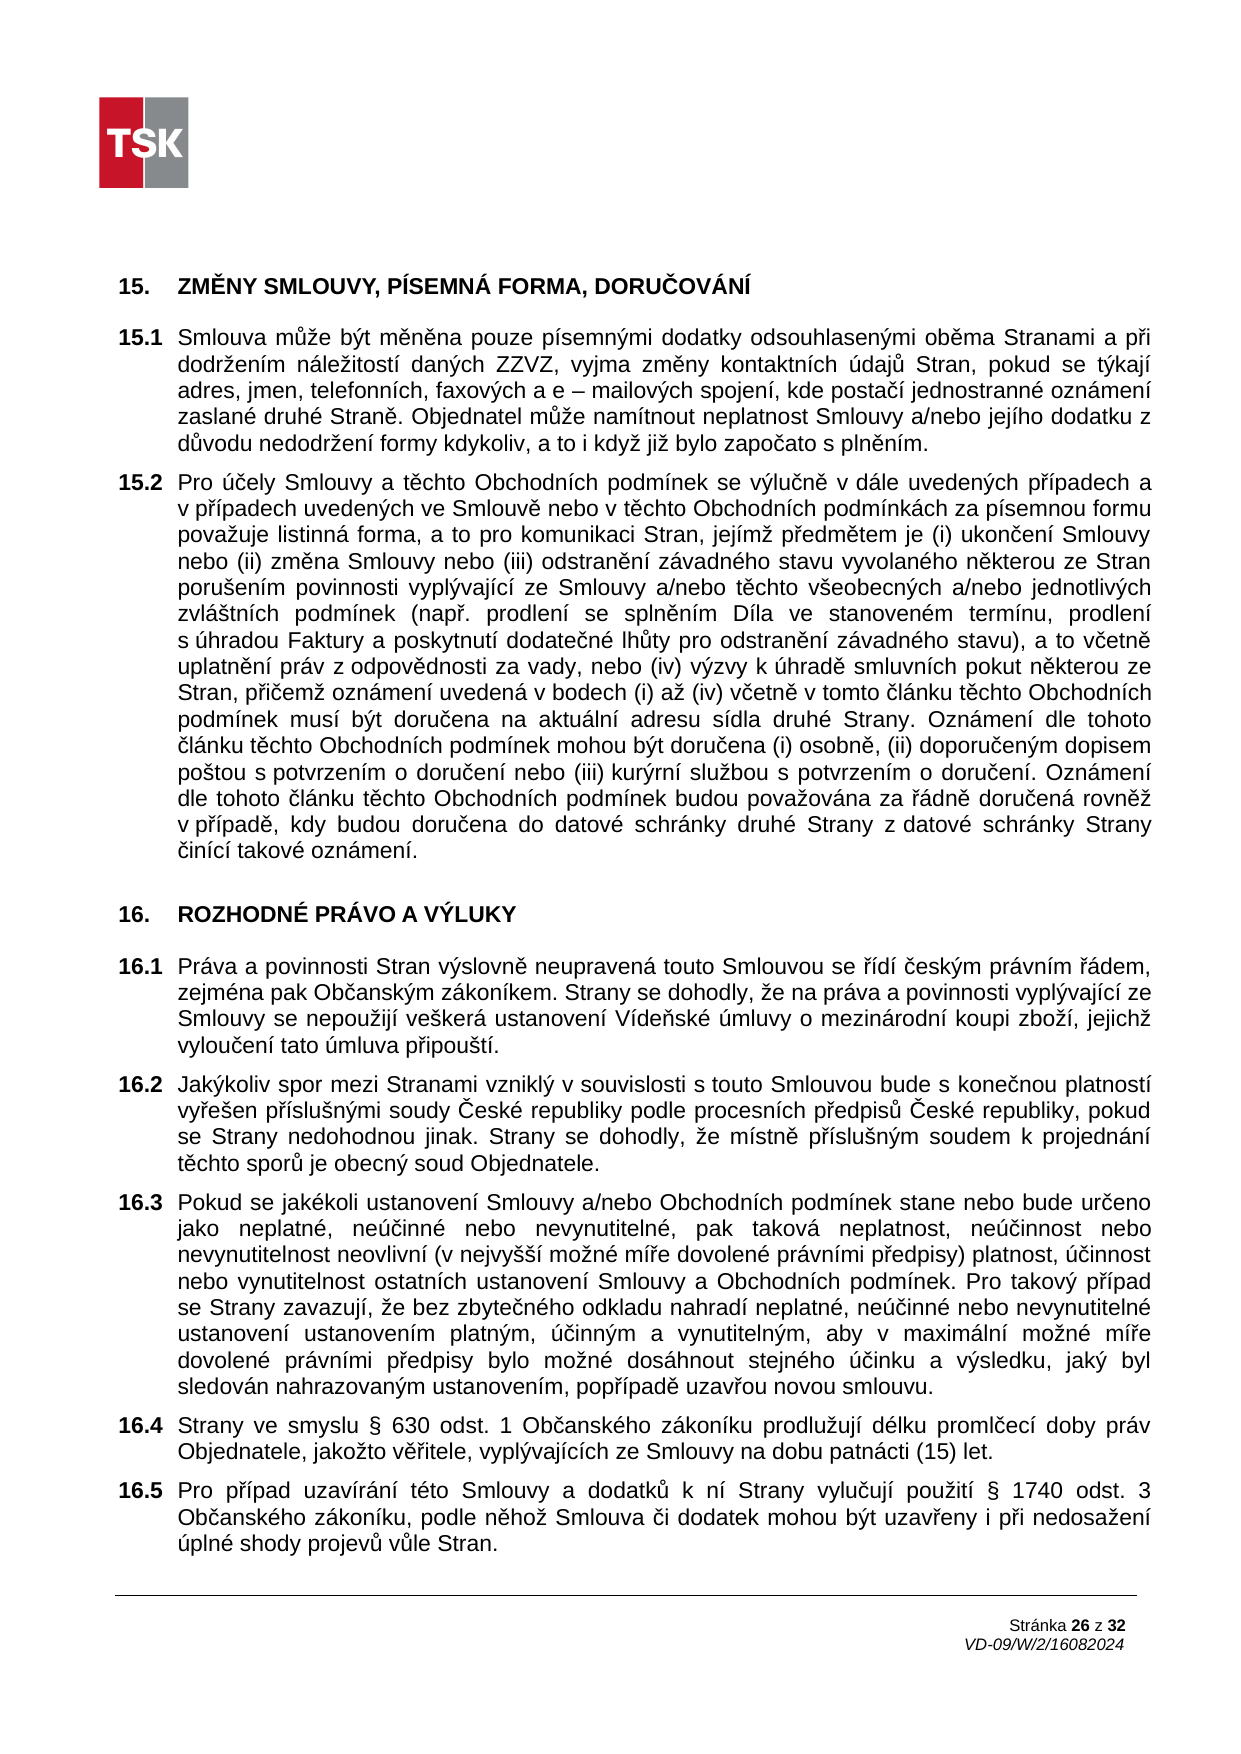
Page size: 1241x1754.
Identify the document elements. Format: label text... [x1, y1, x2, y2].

text Smlouva může být měněna pouze písemnými dodatky odsouhlasenými oběma Stranami a při dodržením náležitostí daných ZZVZ, vyjma změny kontaktních údajů Stran, pokud se týkají adres, jmen, telefonních, faxových a e – mailových spojení, kde postačí jednostranné oznámení zaslané druhé Straně. Objednatel může namítnout neplatnost Smlouvy a/nebo jejího dodatku z důvodu nedodržení formy kdykoliv, a to i když již bylo započato s plněním. [118, 324, 1152, 456]
picture [99, 97, 189, 188]
subtitle Rozhodné právo a výluky [118, 901, 1152, 928]
text Pokud se jakékoli ustanovení Smlouvy a/nebo Obchodních podmínek stane nebo bude určeno jako neplatné, neúčinné nebo nevynutitelné, pak taková neplatnost, neúčinnost nebo nevynutitelnost neovlivní (v nejvyšší možné míře dovolené právními předpisy) platnost, účinnost nebo vynutitelnost ostatních ustanovení Smlouvy a Obchodních podmínek. Pro takový případ se Strany zavazují, že bez zbytečného odkladu nahradí neplatné, neúčinné nebo nevynutitelné ustanovení ustanovením platným, účinným a vynutitelným, aby v maximální možné míře dovolené právními předpisy bylo možné dosáhnout stejného účinku a výsledku, jaký byl sledován nahrazovaným ustanovením, popřípadě uzavřou novou smlouvu. [118, 1188, 1152, 1399]
text Jakýkoliv spor mezi Stranami vzniklý v souvislosti s touto Smlouvou bude s konečnou platností vyřešen příslušnými soudy České republiky podle procesních předpisů České republiky, pokud se Strany nedohodnou jinak. Strany se dohodly, že místně příslušným soudem k projednání těchto sporů je obecný soud Objednatele. [118, 1071, 1152, 1176]
text Pro případ uzavírání této Smlouvy a dodatků k ní Strany vylučují použití § 1740 odst. 3 Občanského zákoníku, podle něhož Smlouva či dodatek mohou být uzavřeny i při nedosažení úplné shody projevů vůle Stran. [118, 1477, 1152, 1556]
text Pro účely Smlouvy a těchto Obchodních podmínek se výlučně v dále uvedených případech a v případech uvedených ve Smlouvě nebo v těchto Obchodních podmínkách za písemnou formu považuje listinná forma, a to pro komunikaci Stran, jejímž předmětem je (i) ukončení Smlouvy nebo (ii) změna Smlouvy nebo (iii) odstranění závadného stavu vyvolaného některou ze Stran porušením povinnosti vyplývající ze Smlouvy a/nebo těchto všeobecných a/nebo jednotlivých zvláštních podmínek (např. prodlení se splněním Díla ve stanoveném termínu, prodlení s úhradou Faktury a poskytnutí dodatečné lhůty pro odstranění závadného stavu), a to včetně uplatnění práv z odpovědnosti za vady, nebo (iv) výzvy k úhradě smluvních pokut některou ze Stran, přičemž oznámení uvedená v bodech (i) až (iv) včetně v tomto článku těchto Obchodních podmínek musí být doručena na aktuální adresu sídla druhé Strany. Oznámení dle tohoto článku těchto Obchodních podmínek mohou být doručena (i) osobně, (ii) doporučeným dopisem poštou s potvrzením o doručení nebo (iii) kurýrní službou s potvrzením o doručení. Oznámení dle tohoto článku těchto Obchodních podmínek budou považována za řádně doručená rovněž v případě, kdy budou doručena do datové schránky druhé Strany z datové schránky Strany činící takové oznámení. [118, 468, 1152, 864]
text Práva a povinnosti Stran výslovně neupravená touto Smlouvou se řídí českým právním řádem, zejména pak Občanským zákoníkem. Strany se dohodly, že na práva a povinnosti vyplývající ze Smlouvy se nepoužijí veškerá ustanovení Vídeňské úmluvy o mezinárodní koupi zboží, jejichž vyloučení tato úmluva připouští. [118, 953, 1152, 1058]
text Strany ve smyslu § 630 odst. 1 Občanského zákoníku prodlužují délku promlčecí doby práv Objednatele, jakožto věřitele, vyplývajících ze Smlouvy na dobu patnácti (15) let. [118, 1412, 1152, 1464]
subtitle Změny smlouvy, Písemná forma, Doručování [118, 273, 1152, 299]
